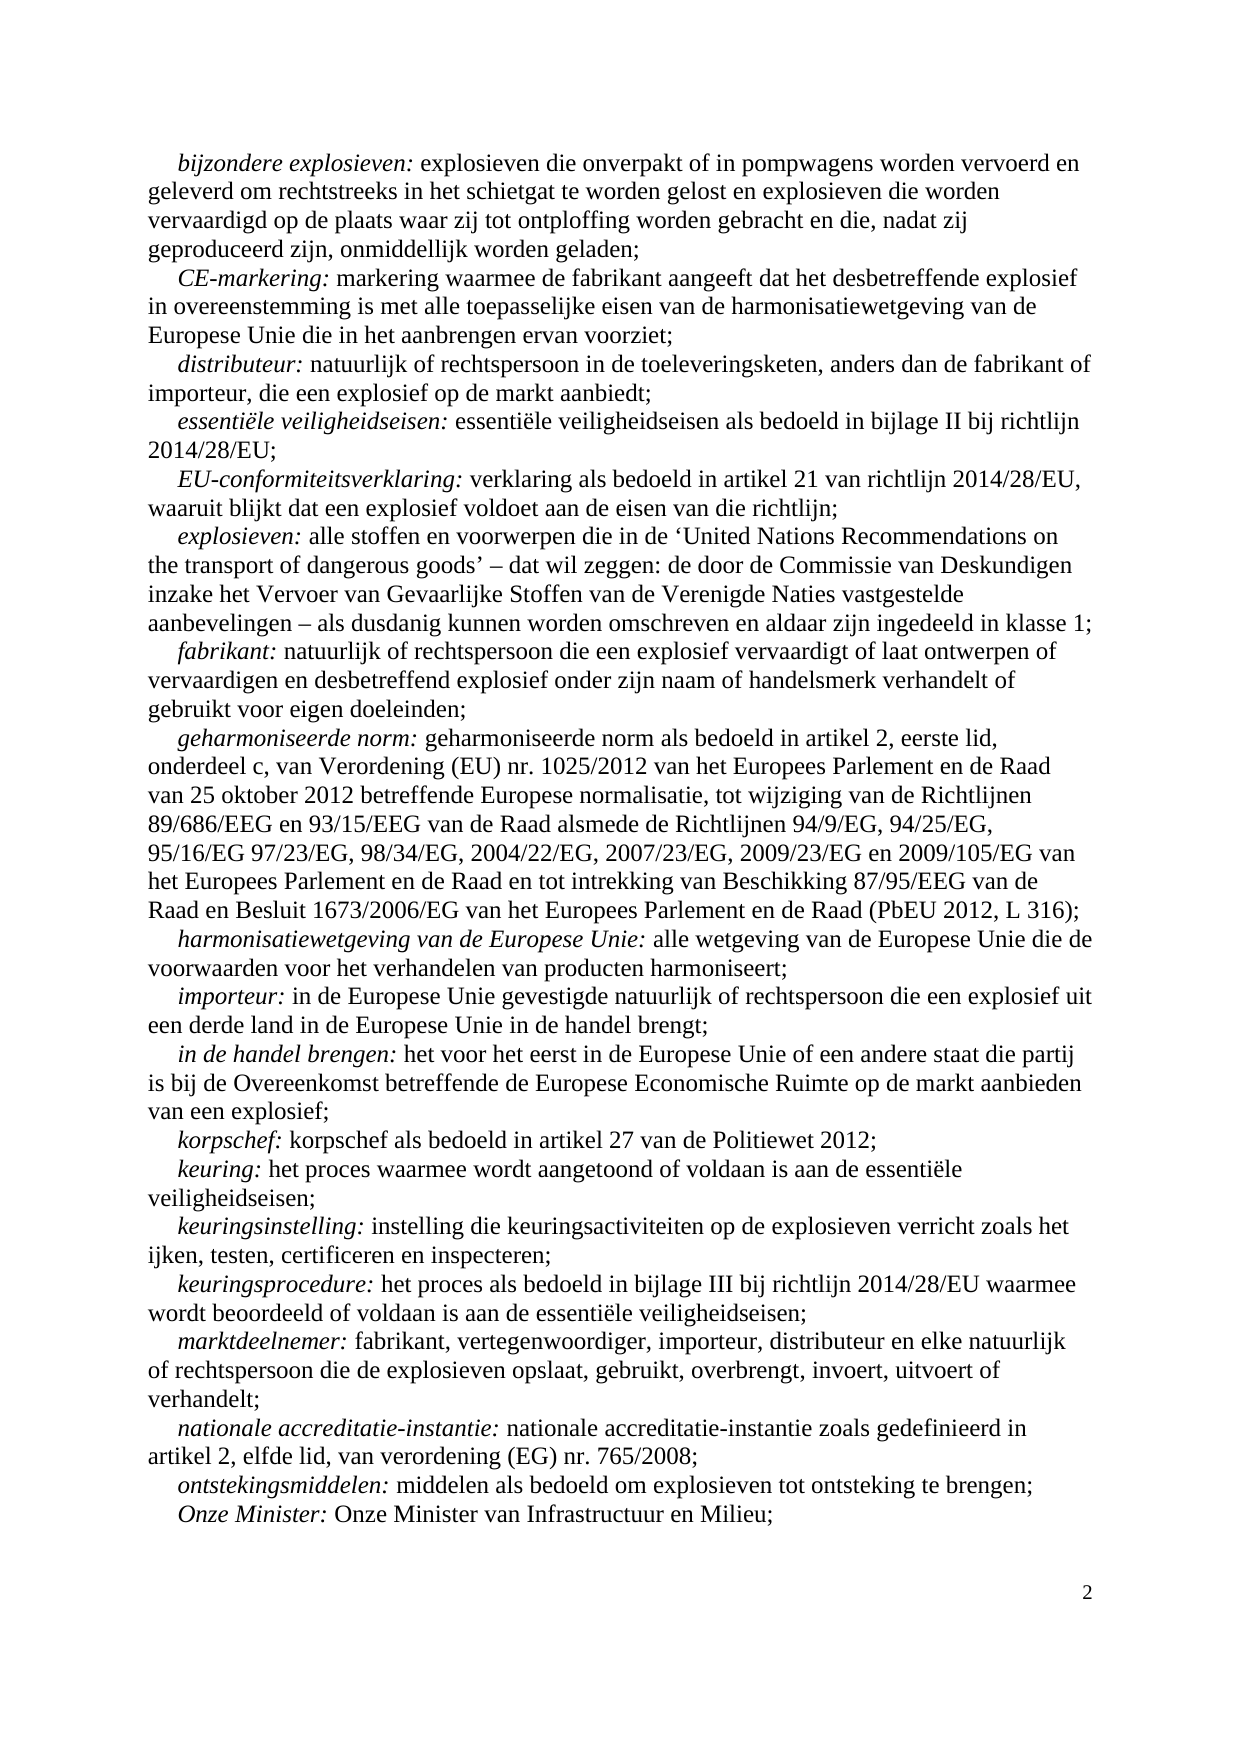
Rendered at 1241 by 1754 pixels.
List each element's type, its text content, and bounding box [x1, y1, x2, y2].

text geharmoniseerde norm: geharmoniseerde norm als bedoeld in artikel 2, eerste lid, onderdeel c, van Verordening (EU) nr. 1025/2012 van het Europees Parlement en de Raad van 25 oktober 2012 betreffende Europese normalisatie, tot wijziging van de Richtlijnen 89/686/EEG en 93/15/EEG van de Raad alsmede de Richtlijnen 94/9/EG, 94/25/EG, 95/16/EG 97/23/EG, 98/34/EG, 2004/22/EG, 2007/23/EG, 2009/23/EG en 2009/105/EG van het Europees Parlement en de Raad en tot intrekking van Beschikking 87/95/EEG van de Raad en Besluit 1673/2006/EG van het Europees Parlement en de Raad (PbEU 2012, L 316); [148, 723, 1092, 924]
text importeur: in de Europese Unie gevestigde natuurlijk of rechtspersoon die een explosief uit een derde land in de Europese Unie in de handel brengt; [148, 981, 1092, 1039]
text korpschef: korpschef als bedoeld in artikel 27 van de Politiewet 2012; [148, 1125, 1092, 1154]
text essentiële veiligheidseisen: essentiële veiligheidseisen als bedoeld in bijlage II bij richtlijn 2014/28/EU; [148, 406, 1092, 464]
text bijzondere explosieven: explosieven die onverpakt of in pompwagens worden vervoerd en geleverd om rechtstreeks in het schietgat te worden gelost en explosieven die worden vervaardigd op de plaats waar zij tot ontploffing worden gebracht en die, nadat zij geproduceerd zijn, onmiddellijk worden geladen; [148, 148, 1092, 263]
text distributeur: natuurlijk of rechtspersoon in de toeleveringsketen, anders dan de fabrikant of importeur, die een explosief op de markt aanbiedt; [148, 349, 1092, 406]
text marktdeelnemer: fabrikant, vertegenwoordiger, importeur, distributeur en elke natuurlijk of rechtspersoon die de explosieven opslaat, gebruikt, overbrengt, invoert, uitvoert of verhandelt; [148, 1326, 1092, 1413]
text EU-conformiteitsverklaring: verklaring als bedoeld in artikel 21 van richtlijn 2014/28/EU, waaruit blijkt dat een explosief voldoet aan de eisen van die richtlijn; [148, 464, 1092, 521]
text nationale accreditatie-instantie: nationale accreditatie-instantie zoals gedefinieerd in artikel 2, elfde lid, van verordening (EG) nr. 765/2008; [148, 1413, 1092, 1470]
text ontstekingsmiddelen: middelen als bedoeld om explosieven tot ontsteking te brengen; Onze Minister: Onze Minister van Infrastructuur en Milieu; [177, 1470, 1092, 1528]
text in de handel brengen: het voor het eerst in de Europese Unie of een andere staat die partij is bij de Overeenkomst betreffende de Europese Economische Ruimte op de markt aanbieden van een explosief; [148, 1039, 1092, 1125]
text CE-markering: markering waarmee de fabrikant aangeeft dat het desbetreffende explosief in overeenstemming is met alle toepasselijke eisen van de harmonisatiewetgeving van de Europese Unie die in het aanbrengen ervan voorziet; [148, 263, 1092, 349]
text keuring: het proces waarmee wordt aangetoond of voldaan is aan de essentiële veiligheidseisen; [148, 1154, 1092, 1211]
text explosieven: alle stoffen en voorwerpen die in de ‘United Nations Recommendations on the transport of dangerous goods’ – dat wil zeggen: de door de Commissie van Deskundigen inzake het Vervoer van Gevaarlijke Stoffen van de Verenigde Naties vastgestelde aanbevelingen – als dusdanig kunnen worden omschreven en aldaar zijn ingedeeld in klasse 1; [148, 521, 1092, 636]
text keuringsprocedure: het proces als bedoeld in bijlage III bij richtlijn 2014/28/EU waarmee wordt beoordeeld of voldaan is aan de essentiële veiligheidseisen; [148, 1269, 1092, 1326]
text fabrikant: natuurlijk of rechtspersoon die een explosief vervaardigt of laat ontwerpen of vervaardigen en desbetreffend explosief onder zijn naam of handelsmerk verhandelt of gebruikt voor eigen doeleinden; [148, 636, 1092, 723]
text harmonisatiewetgeving van de Europese Unie: alle wetgeving van de Europese Unie die de voorwaarden voor het verhandelen van producten harmoniseert; [148, 924, 1092, 981]
text keuringsinstelling: instelling die keuringsactiviteiten op de explosieven verricht zoals het ijken, testen, certificeren en inspecteren; [148, 1211, 1092, 1269]
